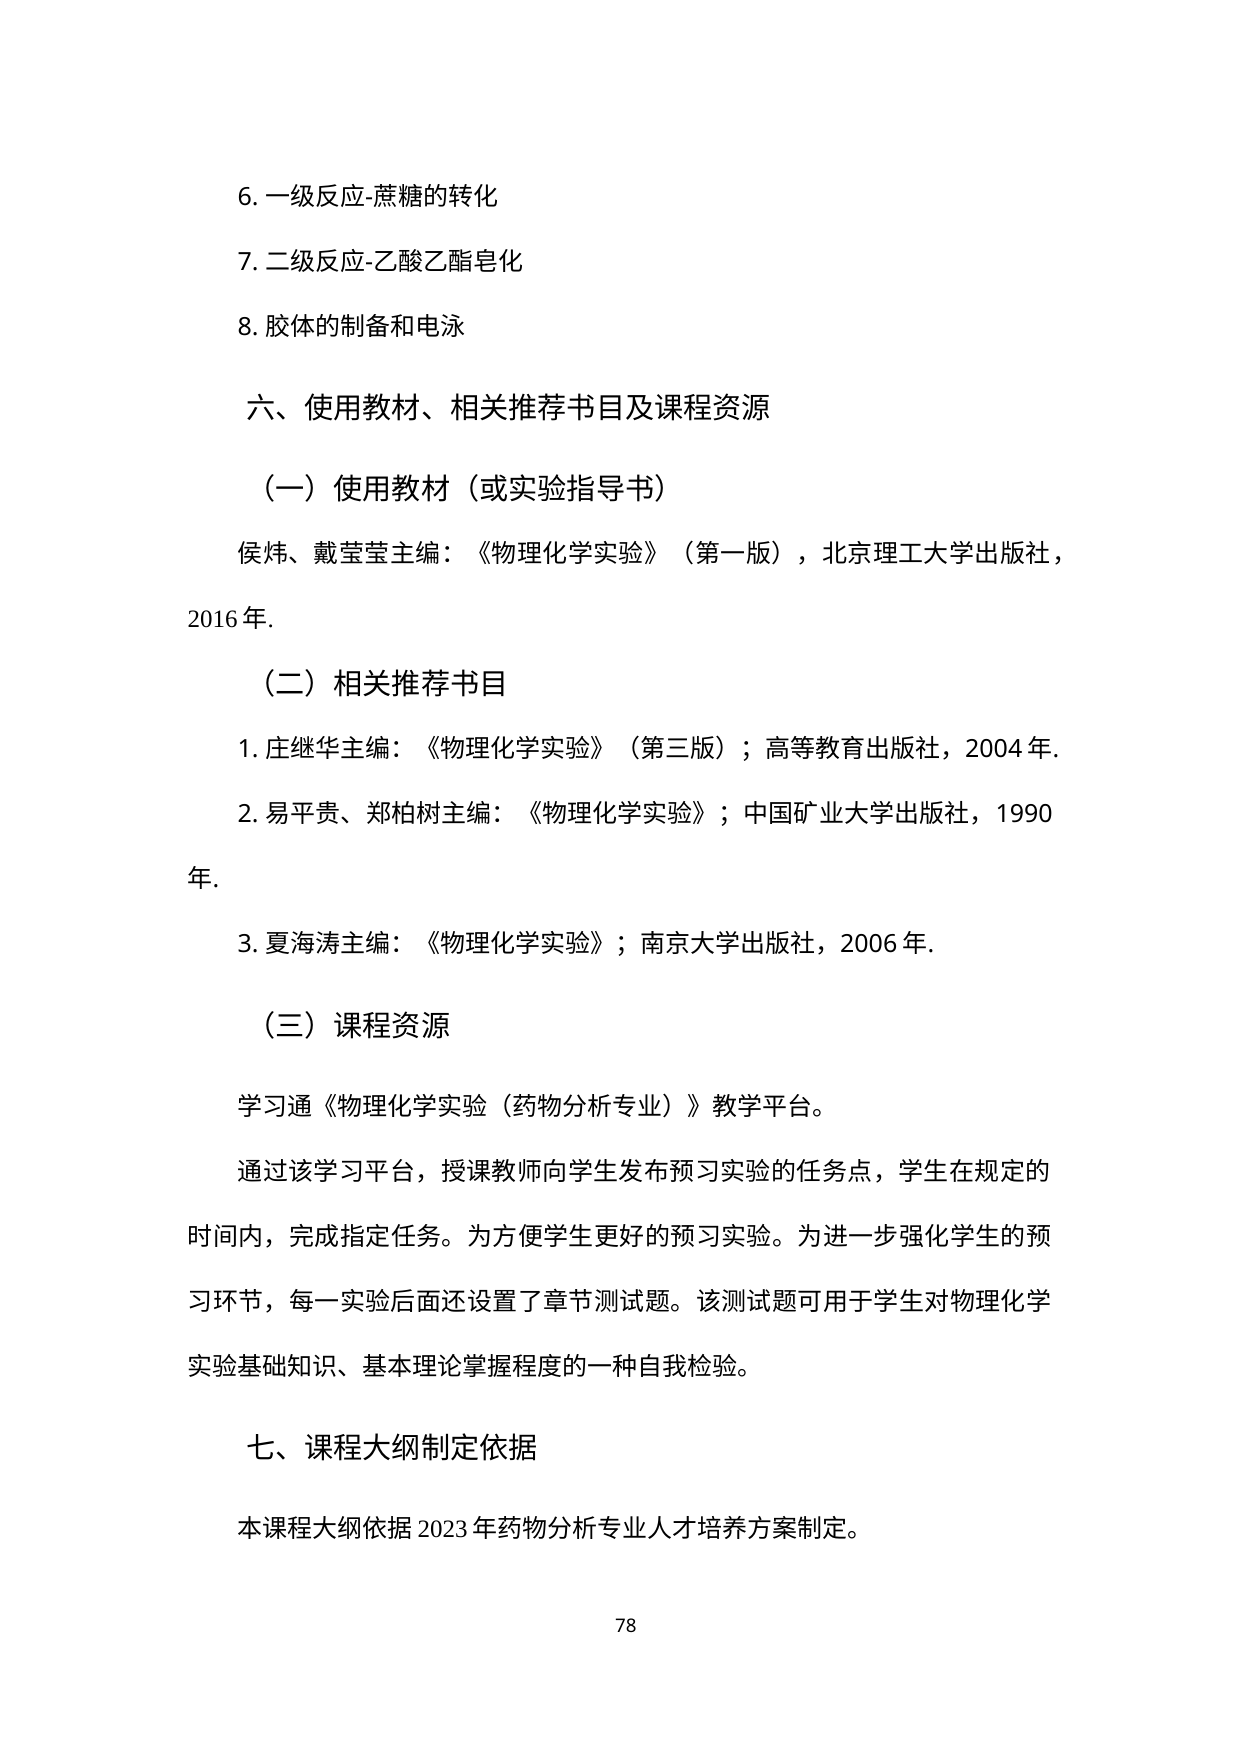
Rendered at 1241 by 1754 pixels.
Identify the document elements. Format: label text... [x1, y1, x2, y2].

text （一）使用教材（或实验指导书） [187, 454, 1053, 519]
text 7. 二级反应-乙酸乙酯皂化 [187, 227, 1053, 292]
text 通过该学习平台，授课教师向学生发布预习实验的任务点，学生在规定的时间内，完成指定任务。为方便学生更好的预习实验。为进一步强化学生的预习环节，每一实验后面还设置了章节测试题。该测试题可用于学生对物理化学实验基础知识、基本理论掌握程度的一种自我检验。 [187, 1137, 1053, 1397]
text 2. 易平贵、郑柏树主编：《物理化学实验》；中国矿业大学出版社，1990年. [187, 779, 1053, 909]
text 本课程大纲依据2023年药物分析专业人才培养方案制定。 [187, 1494, 1053, 1559]
text 学习通《物理化学实验（药物分析专业）》教学平台。 [187, 1072, 1053, 1137]
text 8. 胶体的制备和电泳 [187, 292, 1053, 357]
text 1. 庄继华主编：《物理化学实验》（第三版）；高等教育出版社，2004年. [187, 714, 1053, 779]
text 六、使用教材、相关推荐书目及课程资源 [187, 373, 1053, 438]
text 3. 夏海涛主编：《物理化学实验》；南京大学出版社，2006年. [187, 909, 1053, 974]
text 侯炜、戴莹莹主编：《物理化学实验》（第一版），北京理工大学出版社，2016年. [187, 519, 1053, 649]
text （三）课程资源 [187, 991, 1053, 1056]
text 6. 一级反应-蔗糖的转化 [187, 162, 1053, 227]
text （二）相关推荐书目 [187, 649, 1053, 714]
text 七、课程大纲制定依据 [187, 1413, 1053, 1478]
